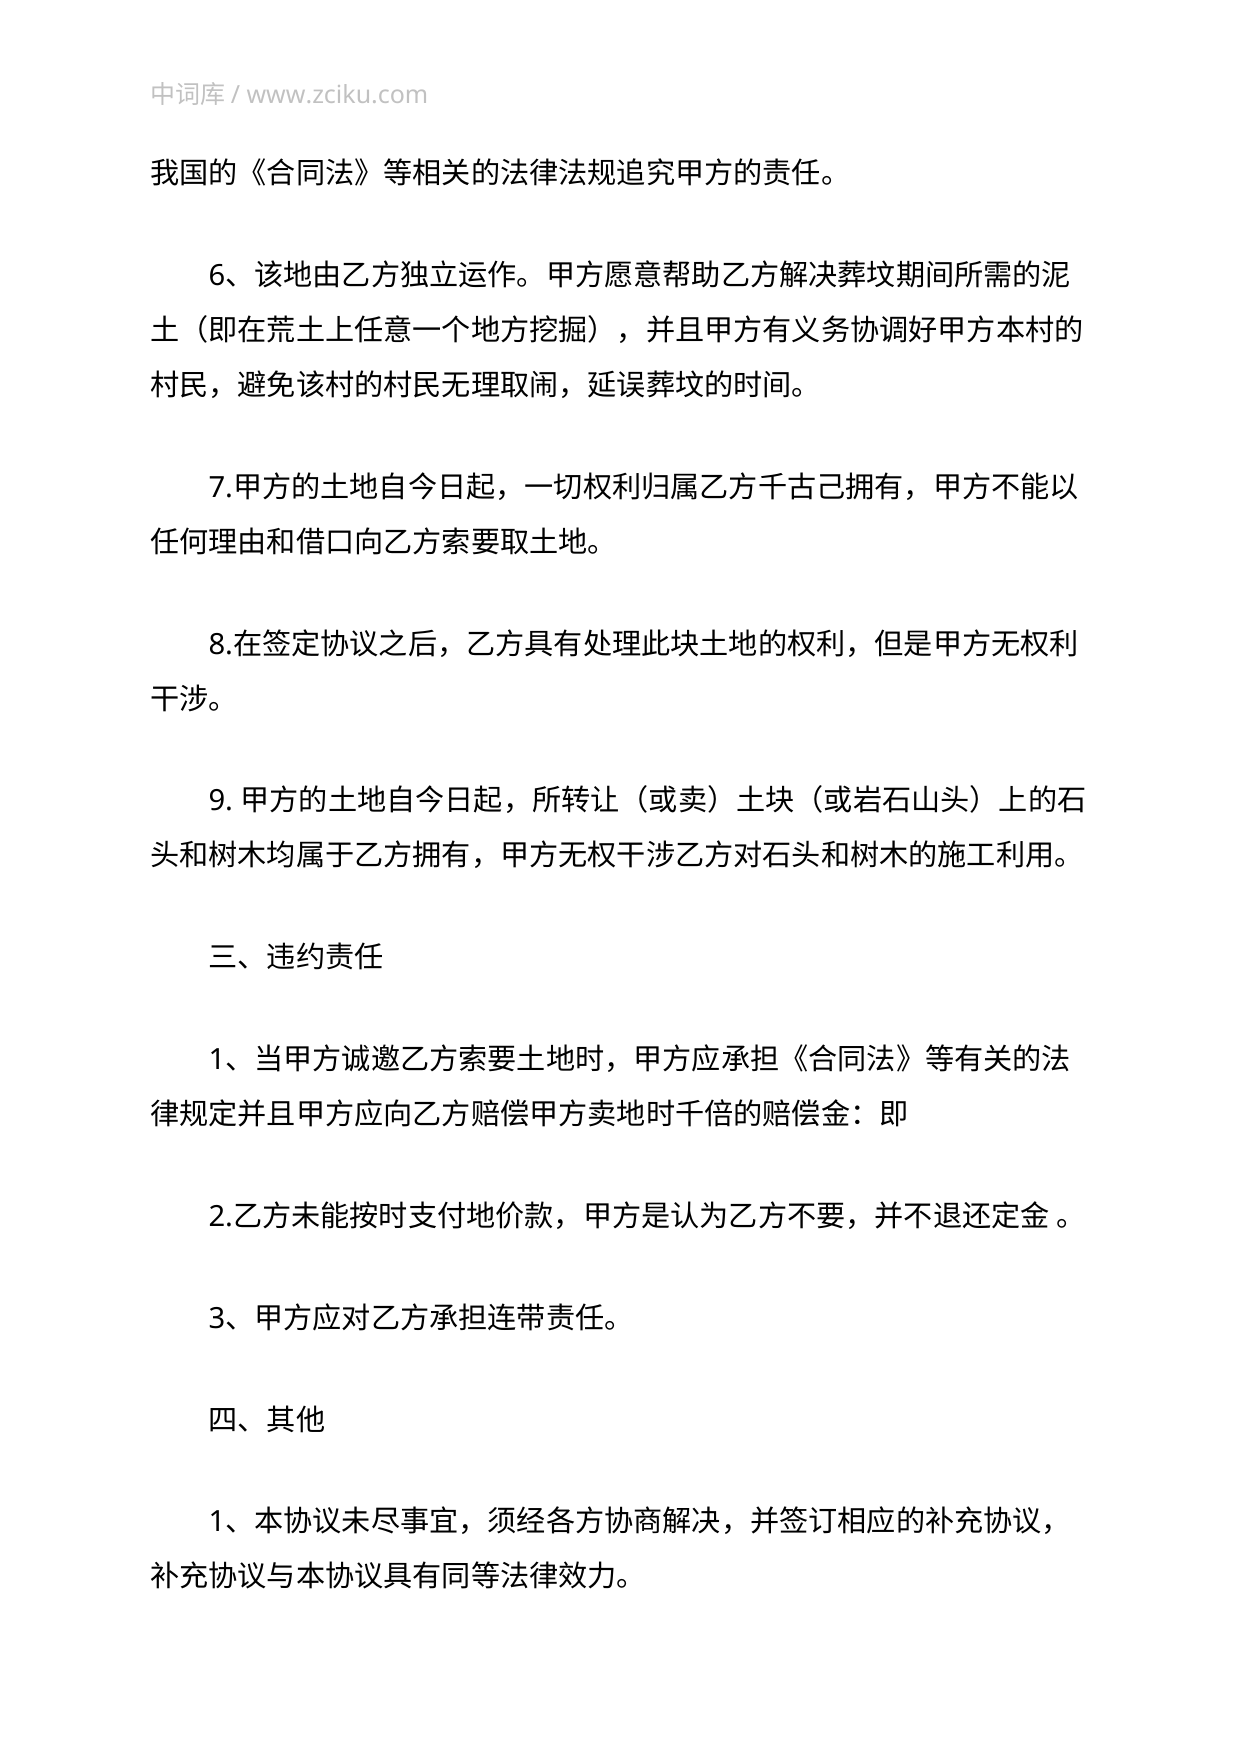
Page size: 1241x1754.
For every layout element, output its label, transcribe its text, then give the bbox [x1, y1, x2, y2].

text 8.在签定协议之后，乙方具有处理此块土地的权利，但是甲方无权利干涉。 [150, 620, 1090, 717]
text 6、该地由乙方独立运作。甲方愿意帮助乙方解决葬坟期间所需的泥土（即在荒土上任意一个地方挖掘），并且甲方有义务协调好甲方本村的村民，避免该村的村民无理取闹，延误葬坟的时间。 [150, 252, 1090, 404]
text 1、当甲方诚邀乙方索要土地时，甲方应承担《合同法》等有关的法律规定并且甲方应向乙方赔偿甲方卖地时千倍的赔偿金：即 [150, 1036, 1090, 1133]
text 9. 甲方的土地自今日起，所转让（或卖）土块（或岩石山头）上的石头和树木均属于乙方拥有，甲方无权干涉乙方对石头和树木的施工利用。 [150, 777, 1090, 874]
text 三、违约责任 [150, 934, 1090, 976]
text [150, 150, 1090, 192]
text 2.乙方未能按时支付地价款，甲方是认为乙方不要，并不退还定金 。 [150, 1192, 1090, 1235]
text 3、甲方应对乙方承担连带责任。 [150, 1294, 1090, 1337]
text 7.甲方的土地自今日起，一切权利归属乙方千古己拥有，甲方不能以任何理由和借口向乙方索要取土地。 [150, 463, 1090, 561]
text 1、本协议未尽事宜，须经各方协商解决，并签订相应的补充协议，补充协议与本协议具有同等法律效力。 [150, 1498, 1090, 1595]
text 四、其他 [150, 1396, 1090, 1438]
